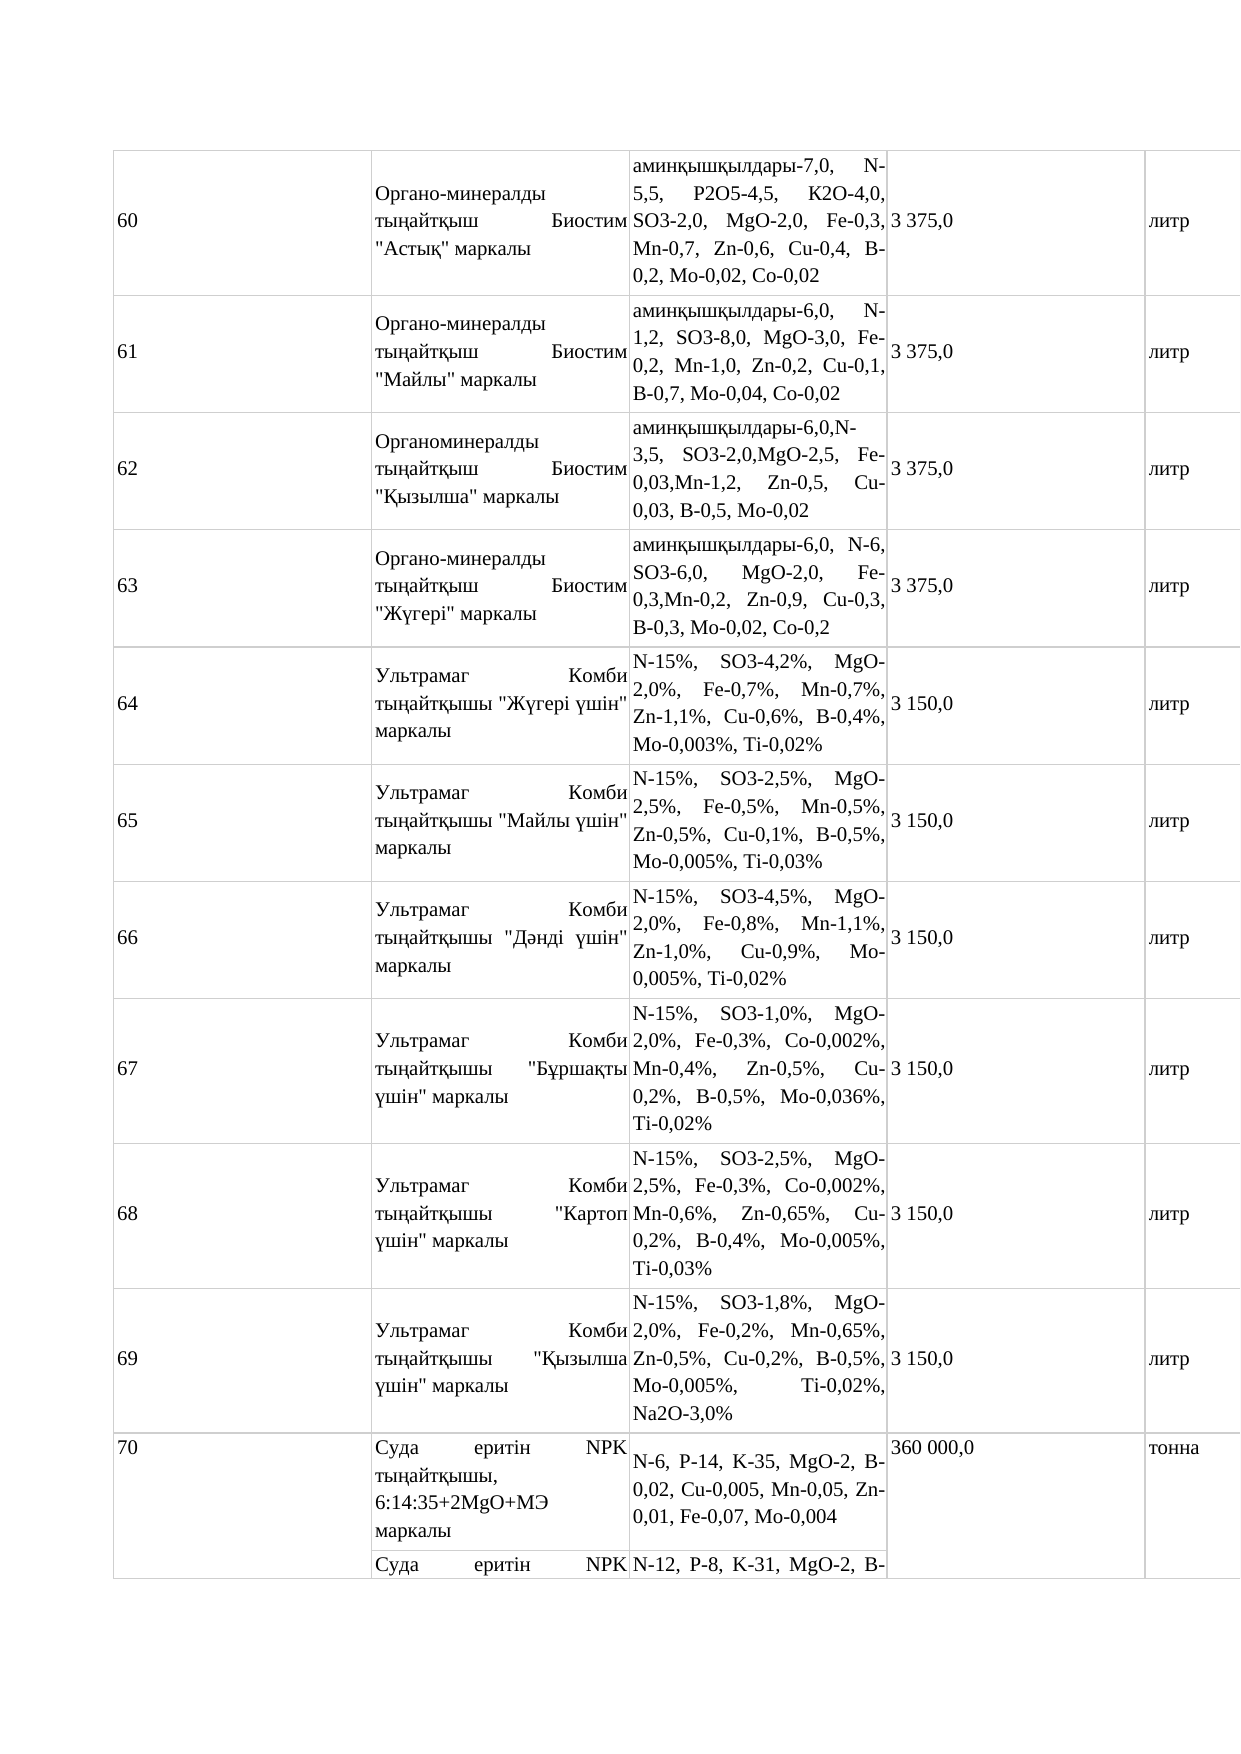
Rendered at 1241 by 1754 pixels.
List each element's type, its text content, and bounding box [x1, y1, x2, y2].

table_cell Ультрамаг Комби тыңайтқышы "Картоп үшін" маркалы [372, 1144, 629, 1287]
table_cell литр [1146, 296, 1240, 412]
table_cell Ультрамаг Комби тыңайтқышы "Бұршақты үшін" маркалы [372, 999, 629, 1143]
table_cell 3 150,0 [888, 1289, 1144, 1432]
table_cell Ультрамаг Комби тыңайтқышы "Майлы үшін" маркалы [372, 765, 629, 881]
table_cell 60 [114, 151, 371, 295]
table_cell 3 150,0 [888, 882, 1144, 998]
table_cell 64 [114, 648, 371, 763]
table_cell 360 000,0 [888, 1434, 1144, 1578]
table_cell Органо-минералды тыңайтқыш Биостим "Майлы" маркалы [372, 296, 629, 412]
table_cell 3 150,0 [888, 765, 1144, 881]
table_cell литр [1146, 999, 1240, 1143]
table_cell 65 [114, 765, 371, 881]
table_cell аминқышқылдары-6,0,N-3,5, SO3-2,0,MgO-2,5, Fe-0,03,Mn-1,2, Zn-0,5, Cu-0,03, B-0,5, Mo-0,02 [630, 413, 886, 529]
table_cell литр [1146, 151, 1240, 295]
table_cell 62 [114, 413, 371, 529]
table_cell Органо-минералды тыңайтқыш Биостим "Астық" маркалы [372, 151, 629, 295]
table_cell литр [1146, 765, 1240, 881]
table_cell N-15%, SO3-2,5%, MgO-2,5%, Fe-0,3%, Cо-0,002%, Mn-0,6%, Zn-0,65%, Cu-0,2%, B-0,4%, Mo-0,005%, Ti-0,03% [630, 1144, 886, 1287]
table_cell Ультрамаг Комби тыңайтқышы "Дәнді үшін" маркалы [372, 882, 629, 998]
table_cell аминқышқылдары-6,0, N-6, SO3-6,0, MgO-2,0, Fe-0,3,Mn-0,2, Zn-0,9, Cu-0,3, B-0,3, Mo-0,02, Cо-0,2 [630, 530, 886, 646]
table_cell 69 [114, 1289, 371, 1432]
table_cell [630, 1551, 886, 1578]
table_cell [372, 1551, 629, 1578]
table_cell Ультрамаг Комби тыңайтқышы "Қызылша үшін" маркалы [372, 1289, 629, 1432]
table_cell тонна [1146, 1434, 1240, 1578]
table_cell 3 150,0 [888, 1144, 1144, 1287]
table_cell Органоминералды тыңайтқыш Биостим "Қызылша" маркалы [372, 413, 629, 529]
table_cell N-15%, SO3-4,5%, MgO-2,0%, Fe-0,8%, Mn-1,1%, Zn-1,0%, Cu-0,9%, Mo-0,005%, Ti-0,02% [630, 882, 886, 998]
table_cell 3 150,0 [888, 648, 1144, 763]
table_cell 61 [114, 296, 371, 412]
table_cell N-15%, SO3-2,5%, MgO-2,5%, Fe-0,5%, Mn-0,5%, Zn-0,5%, Cu-0,1%, B-0,5%, Mo-0,005%, Ti-0,03% [630, 765, 886, 881]
table_cell 3 375,0 [888, 151, 1144, 295]
table_cell 70 [114, 1434, 371, 1578]
table_cell N-15%, SO3-1,8%, MgO-2,0%, Fe-0,2%, Mn-0,65%, Zn-0,5%, Cu-0,2%, B-0,5%, Mo-0,005%, Ti-0,02%, Na2O-3,0% [630, 1289, 886, 1432]
table_cell Суда еритін NPK тыңайтқышы, 6:14:35+2MgO+MЭ маркалы [372, 1434, 629, 1549]
table_cell 3 375,0 [888, 530, 1144, 646]
table_cell N-15%, SO3-4,2%, MgO-2,0%, Fe-0,7%, Mn-0,7%, Zn-1,1%, Cu-0,6%, B-0,4%, Mo-0,003%, Ti-0,02% [630, 648, 886, 763]
table_cell 3 375,0 [888, 413, 1144, 529]
table_cell Органо-минералды тыңайтқыш Биостим "Жүгері" маркалы [372, 530, 629, 646]
table_cell литр [1146, 648, 1240, 763]
table_cell аминқышқылдары-6,0, N-1,2, SO3-8,0, MgO-3,0, Fe-0,2, Mn-1,0, Zn-0,2, Cu-0,1, B-0,7, Mo-0,04, Co-0,02 [630, 296, 886, 412]
table_cell аминқышқылдары-7,0, N-5,5, Р2О5-4,5, К2О-4,0, SO3-2,0, MgO-2,0, Fe-0,3, Mn-0,7, Zn-0,6, Cu-0,4, B-0,2, Mo-0,02, Co-0,02 [630, 151, 886, 295]
table_cell литр [1146, 413, 1240, 529]
table_cell литр [1146, 1289, 1240, 1432]
table_cell 3 150,0 [888, 999, 1144, 1143]
table_cell литр [1146, 530, 1240, 646]
table_cell 3 375,0 [888, 296, 1144, 412]
table_cell N-15%, SO3-1,0%, MgO-2,0%, Fe-0,3%, Cо-0,002%, Mn-0,4%, Zn-0,5%, Cu-0,2%, B-0,5%, Mo-0,036%, Ti-0,02% [630, 999, 886, 1143]
table_cell 68 [114, 1144, 371, 1287]
table_cell Ультрамаг Комби тыңайтқышы "Жүгері үшін" маркалы [372, 648, 629, 763]
table_cell 66 [114, 882, 371, 998]
table_cell литр [1146, 1144, 1240, 1287]
table_cell N-6, P-14, K-35, MgO-2, В-0,02, Cu-0,005, Mn-0,05, Zn-0,01, Fe-0,07, Mo-0,004 [630, 1434, 886, 1549]
table_cell 67 [114, 999, 371, 1143]
table_cell 63 [114, 530, 371, 646]
table_cell литр [1146, 882, 1240, 998]
